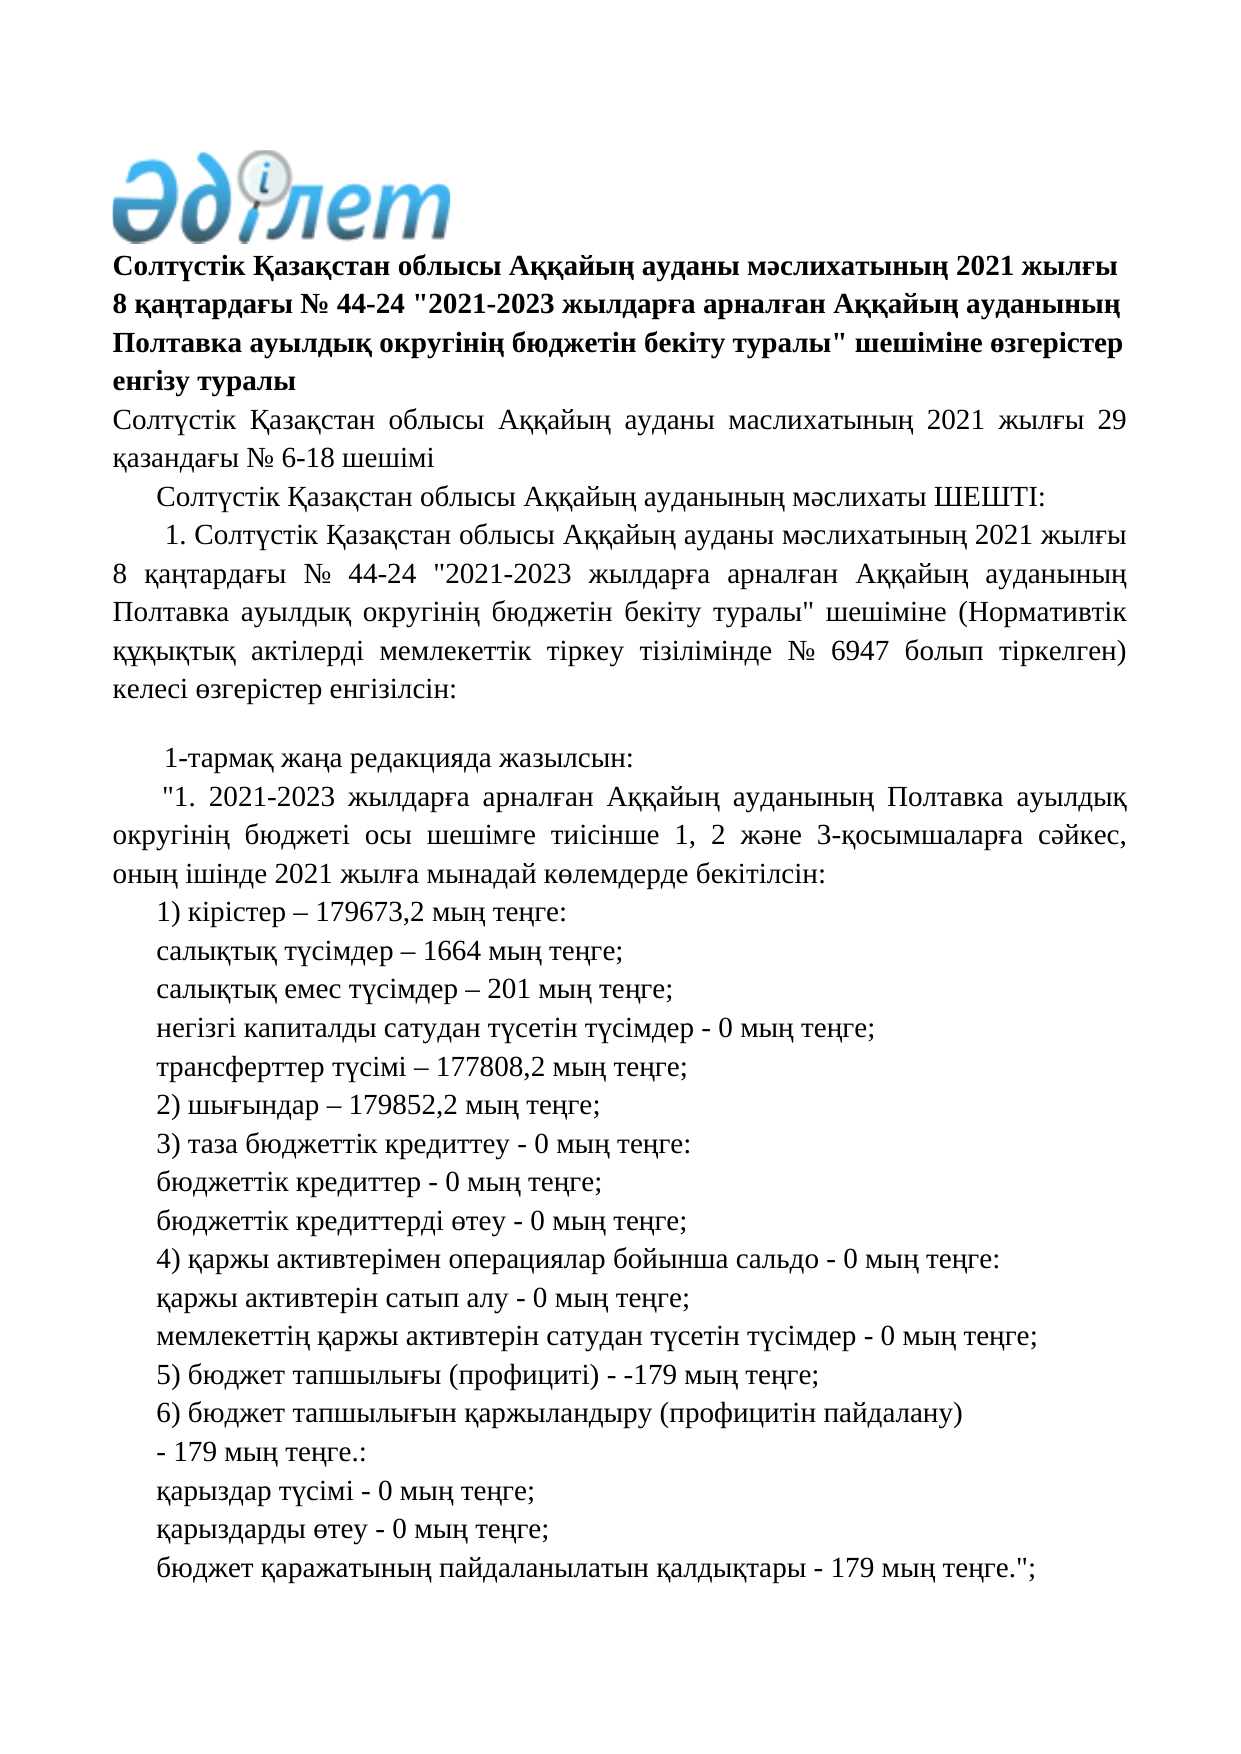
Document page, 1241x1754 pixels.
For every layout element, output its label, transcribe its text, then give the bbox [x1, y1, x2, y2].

text Солтүстік Қазақстан облысы Аққайың ауданы мәслихатының 2021 жылғы 8 қаңтардағы № 44-24 "2021-2023 жылдарға арналған Аққайың ауданының Полтавка ауылдық округінің бюджетін бекіту туралы" шешіміне өзгерістер енгізу туралы [112, 248, 1128, 397]
text қарыздар түсімі - 0 мың теңге; [112, 1473, 1128, 1506]
text "1. 2021-2023 жылдарға арналған Аққайың ауданының Полтавка ауылдық округінің бюджеті осы шешімге тиісінше 1, 2 және 3-қосымшаларға сәйкес, оның ішінде 2021 жылға мынадай көлемдерде бекітілсін: [112, 779, 1128, 889]
text Солтүстік Қазақстан облысы Аққайың ауданының мәслихаты ШЕШТІ: [112, 479, 1128, 512]
text 6) бюджет тапшылығын қаржыландыру (профицитін пайдалану) [112, 1396, 1128, 1429]
text 1-тармақ жаңа редакцияда жазылсын: [112, 740, 1128, 774]
text 1. Солтүстік Қазақстан облысы Аққайың ауданы мәслихатының 2021 жылғы 8 қаңтардағы № 44-24 "2021-2023 жылдарға арналған Аққайың ауданының Полтавка ауылдық округінің бюджетін бекіту туралы" шешіміне (Нормативтік құқықтық актілерді мемлекеттік тіркеу тізілімінде № 6947 болып тіркелген) келесі өзгерістер енгізілсін: [112, 517, 1128, 705]
text 5) бюджет тапшылығы (профициті) - -179 мың теңге; [112, 1357, 1128, 1391]
text 3) таза бюджеттік кредиттеу - 0 мың теңге: [112, 1126, 1128, 1159]
text мемлекеттің қаржы активтерін сатудан түсетін түсімдер - 0 мың теңге; [112, 1318, 1128, 1352]
text бюджеттік кредиттер - 0 мың теңге; [112, 1164, 1128, 1198]
text бюджеттік кредиттерді өтеу - 0 мың теңге; [112, 1203, 1128, 1236]
text қаржы активтерін сатып алу - 0 мың теңге; [112, 1280, 1128, 1313]
text салықтық түсімдер – 1664 мың теңге; [112, 933, 1128, 967]
text 2) шығындар – 179852,2 мың теңге; [112, 1087, 1128, 1121]
text негізгі капиталды сатудан түсетін түсімдер - 0 мың теңге; [112, 1010, 1128, 1044]
text қарыздарды өтеу - 0 мың теңге; [112, 1511, 1128, 1545]
text 4) қаржы активтерімен операциялар бойынша сальдо - 0 мың теңге: [112, 1241, 1128, 1275]
text трансферттер түсімі – 177808,2 мың теңге; [112, 1049, 1128, 1082]
text Солтүстік Қазақстан облысы Аққайың ауданы маслихатының 2021 жылғы 29 қазандағы № 6-18 шешімі [112, 402, 1128, 474]
text - 179 мың теңге.: [112, 1434, 1128, 1468]
text 1) кірістер – 179673,2 мың теңге: [112, 894, 1128, 928]
text бюджет қаражатының пайдаланылатын қалдықтары - 179 мың теңге."; [112, 1550, 1128, 1583]
picture [112, 150, 451, 244]
text салықтық емес түсімдер – 201 мың теңге; [112, 972, 1128, 1005]
